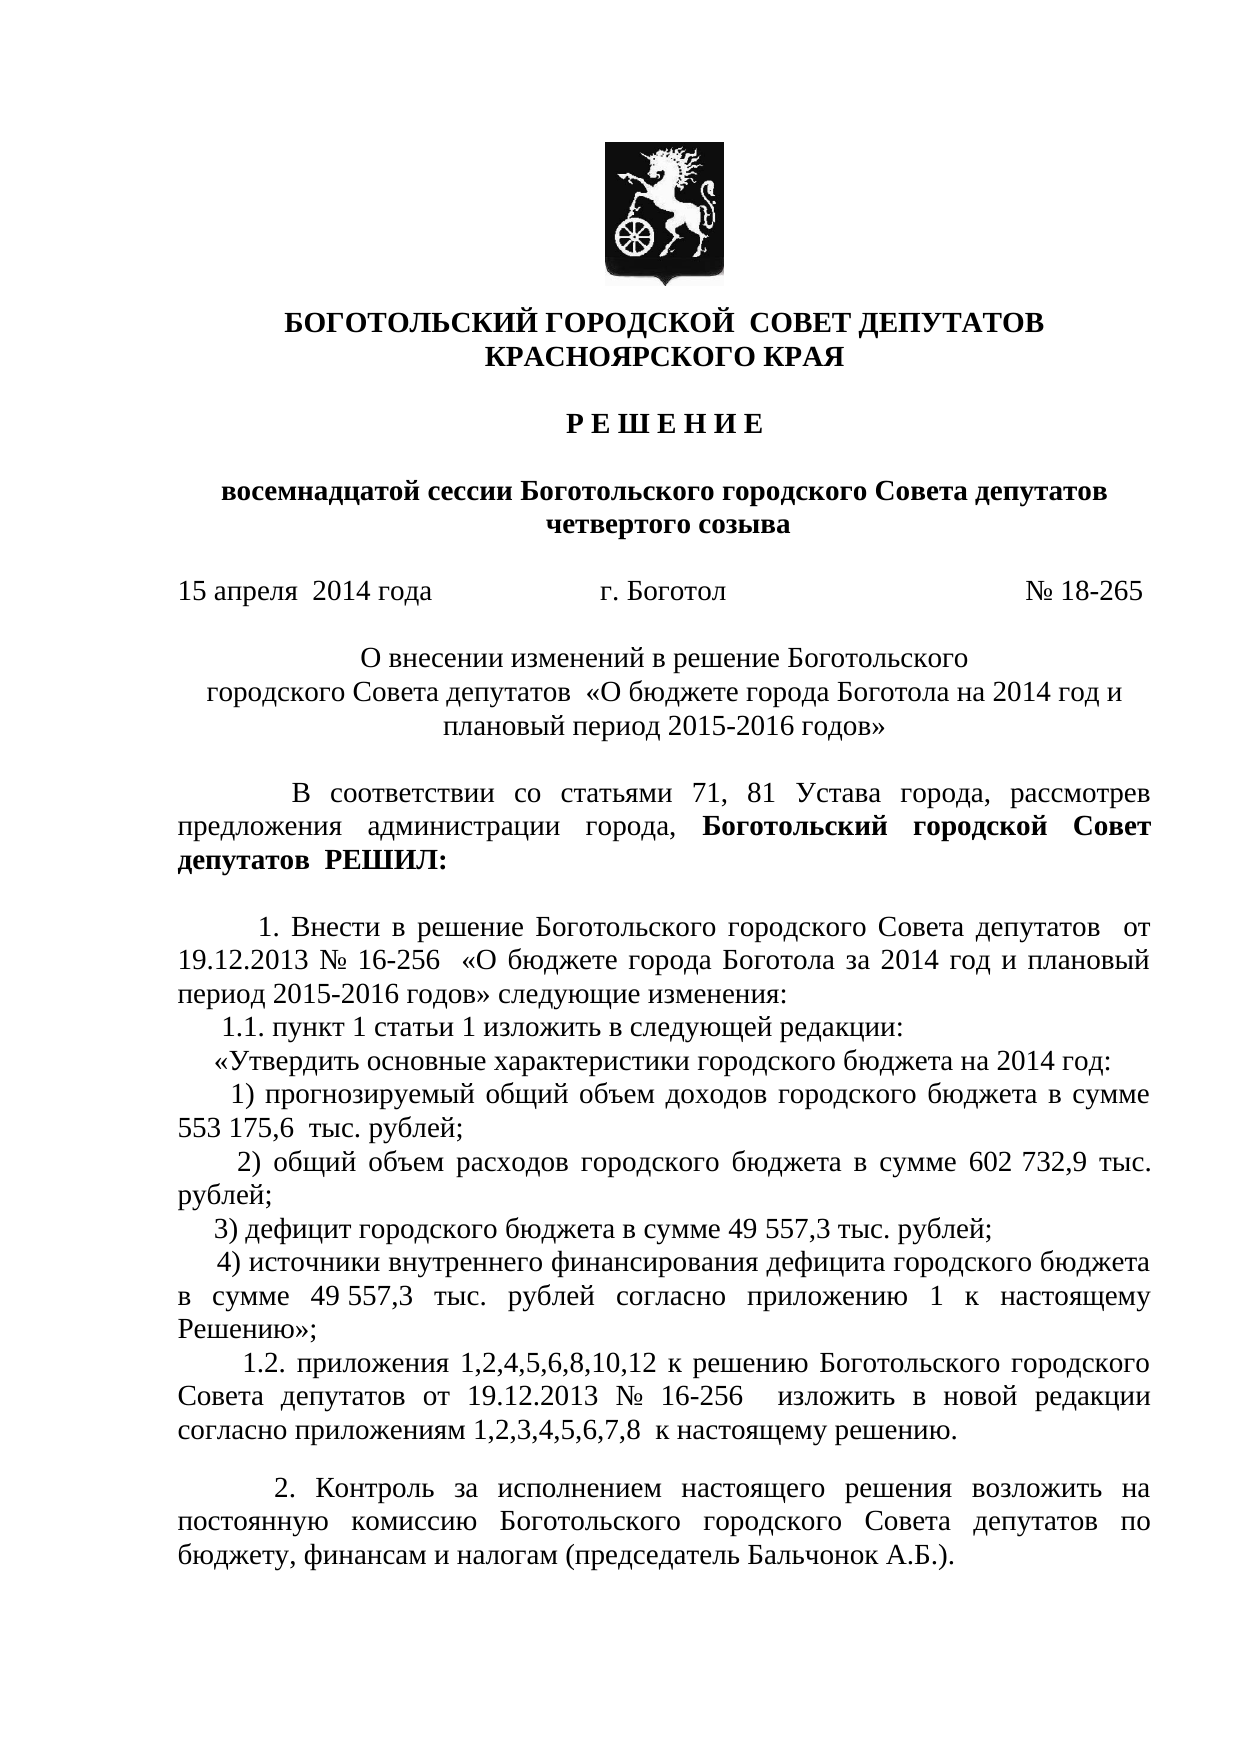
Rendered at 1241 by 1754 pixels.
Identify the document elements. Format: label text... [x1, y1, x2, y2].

text 2) общий объем расходов городского бюджета в сумме 602 732,9 тыс. рублей; [177, 1144, 1152, 1211]
text В соответствии со статьями 71, 81 Устава города, рассмотрев предложения администрации города, Боготольский городской Совет депутатов РЕШИЛ: [177, 775, 1152, 875]
text БОГОТОЛЬСКИЙ ГОРОДСКОЙ СОВЕТ ДЕПУТАТОВ [177, 305, 1152, 339]
text 4) источники внутреннего финансирования дефицита городского бюджета в сумме 49 557,3 тыс. рублей согласно приложению 1 к настоящему Решению»; [177, 1244, 1152, 1345]
text «Утвердить основные характеристики городского бюджета на 2014 год: [177, 1043, 1152, 1077]
text 2. Контроль за исполнением настоящего решения возложить на постоянную комиссию Боготольского городского Совета депутатов по бюджету, финансам и налогам (председатель Бальчонок А.Б.). [177, 1470, 1152, 1570]
text 1.2. приложения 1,2,4,5,6,8,10,12 к решению Боготольского городского Совета депутатов от 19.12.2013 № 16-256 изложить в новой редакции согласно приложениям 1,2,3,4,5,6,7,8 к настоящему решению. [177, 1345, 1152, 1446]
text четвертого созыва [177, 506, 1152, 540]
text КРАСНОЯРСКОГО КРАЯ [177, 339, 1152, 372]
picture [605, 142, 724, 286]
text 3) дефицит городского бюджета в сумме 49 557,3 тыс. рублей; [177, 1211, 1152, 1244]
text 1) прогнозируемый общий объем доходов городского бюджета в сумме 553 175,6 тыс. рублей; [177, 1077, 1152, 1144]
text 1.1. пункт 1 статьи 1 изложить в следующей редакции: [177, 1009, 1152, 1043]
text 15 апреля 2014 года г. Боготол № 18-265 [177, 573, 1152, 607]
text городского Совета депутатов «О бюджете города Боготола на 2014 год и плановый период 2015-2016 годов» [177, 674, 1152, 741]
text Р Е Ш Е Н И Е [177, 406, 1152, 439]
text 1. Внести в решение Боготольского городского Совета депутатов от 19.12.2013 № 16-256 «О бюджете города Боготола за 2014 год и плановый период 2015-2016 годов» следующие изменения: [177, 909, 1152, 1009]
text восемнадцатой сессии Боготольского городского Совета депутатов [177, 473, 1152, 506]
text О внесении изменений в решение Боготольского [177, 641, 1152, 674]
